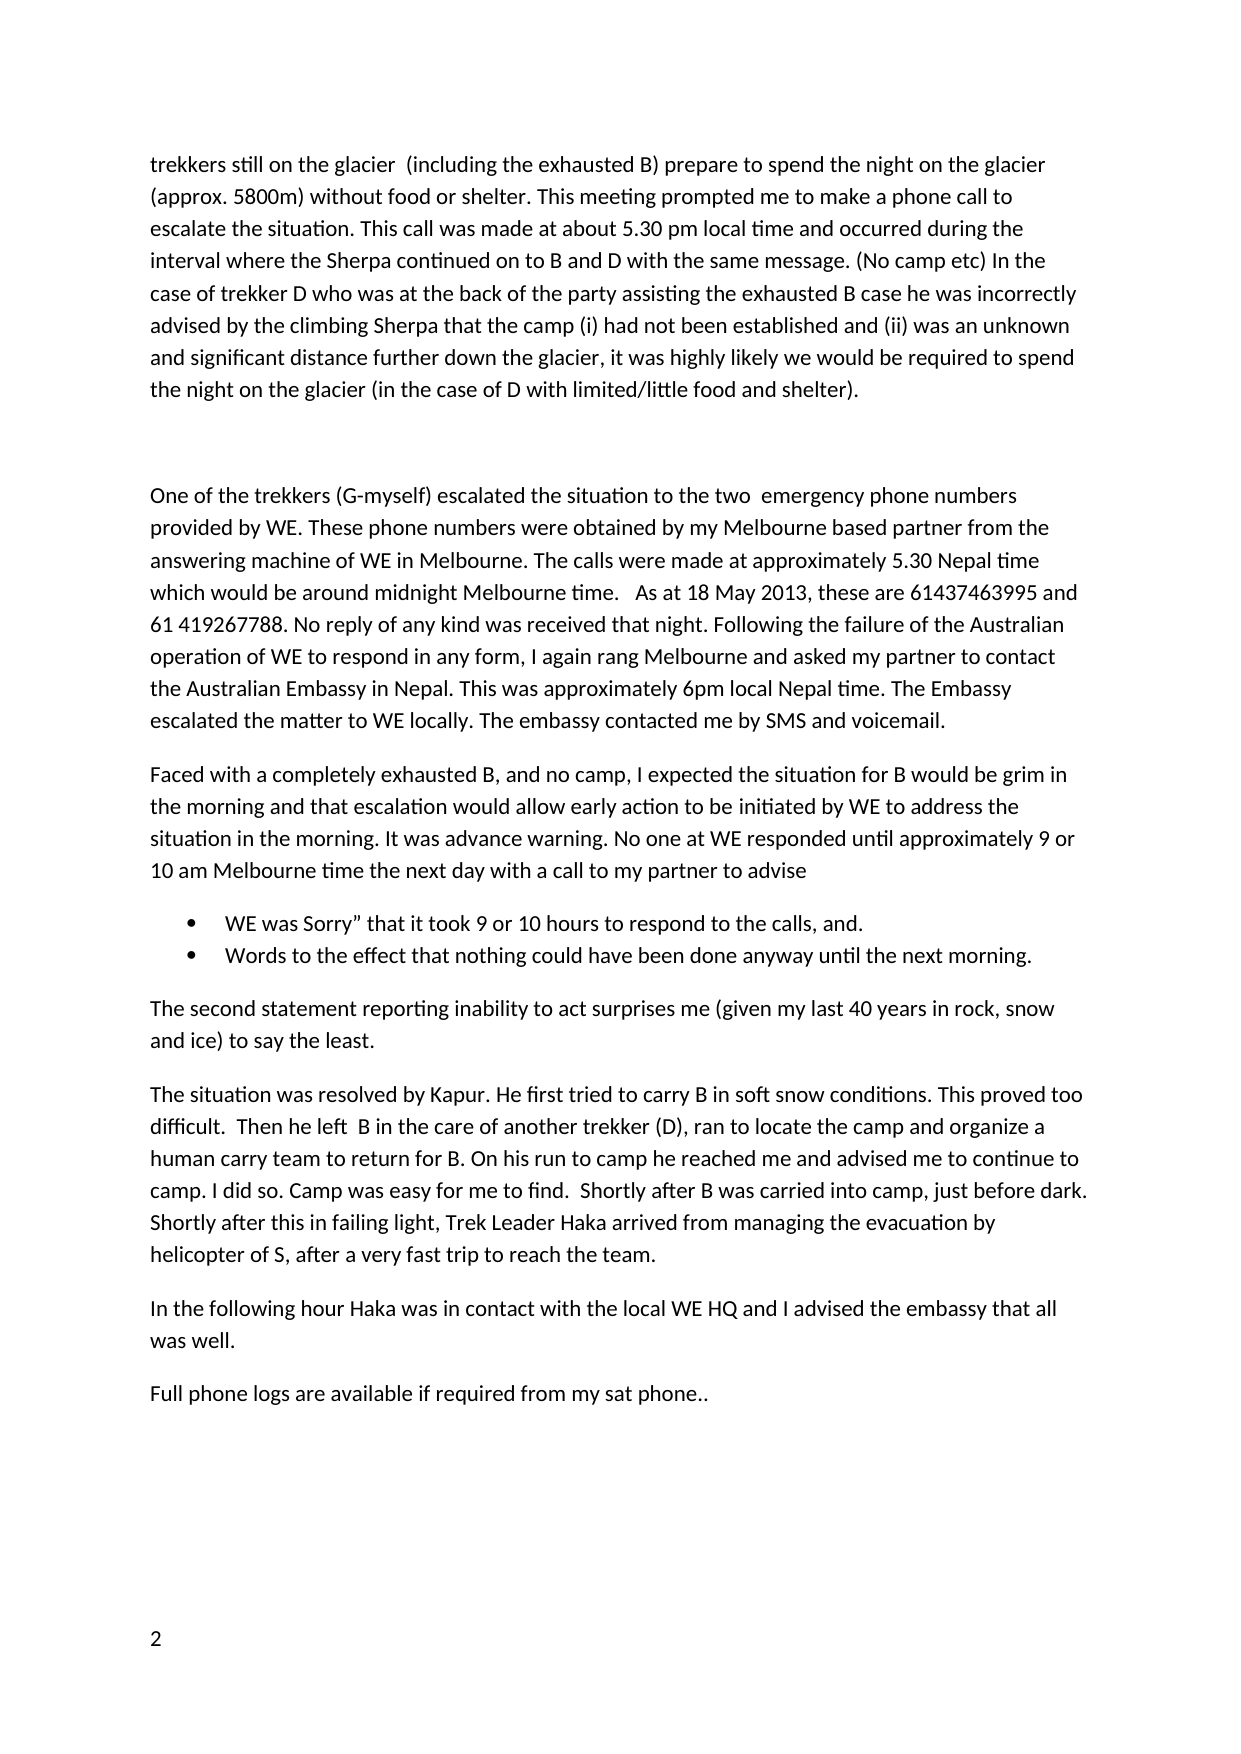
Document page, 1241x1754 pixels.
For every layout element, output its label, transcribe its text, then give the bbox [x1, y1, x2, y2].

list Words to the effect that nothing could have been done anyway until the next morning. [187, 941, 1090, 969]
text One of the trekkers (G-myself) escalated the situation to the two emergency phone numbers provided by WE. These phone numbers were obtained by my Melbourne based partner from the answering machine of WE in Melbourne. The calls were made at approximately 5.30 Nepal time which would be around midnight Melbourne time. As at 18 May 2013, these are 61437463995 and 61 419267788. No reply of any kind was received that night. Following the failure of the Australian operation of WE to respond in any form, I again rang Melbourne and asked my partner to contact the Australian Embassy in Nepal. This was approximately 6pm local Nepal time. The Embassy escalated the matter to WE locally. The embassy contacted me by SMS and voicemail. [150, 481, 1090, 735]
text Full phone logs are available if required from my sat phone.. [150, 1379, 1090, 1407]
text Faced with a completely exhausted B, and no camp, I expected the situation for B would be grim in the morning and that escalation would allow early action to be initiated by WE to address the situation in the morning. It was advance warning. No one at WE responded until approximately 9 or 10 am Melbourne time the next day with a call to my partner to advise [150, 760, 1090, 884]
text In the following hour Haka was in contact with the local WE HQ and I advised the embassy that all was well. [150, 1294, 1090, 1354]
list WE was Sorry” that it took 9 or 10 hours to respond to the calls, and. [187, 909, 1090, 937]
text The second statement reporting inability to act surprises me (given my last 40 years in rock, snow and ice) to say the least. [150, 994, 1090, 1055]
text The situation was resolved by Kapur. He first tried to carry B in soft snow conditions. This proved too difficult. Then he left B in the care of another trekker (D), ran to locate the camp and organize a human carry team to return for B. On his run to camp he reached me and advised me to continue to camp. I did so. Camp was easy for me to find. Shortly after B was carried into camp, just before dark. Shortly after this in failing light, Trek Leader Haka arrived from managing the evacuation by helicopter of S, after a very fast trip to reach the team. [150, 1080, 1090, 1269]
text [150, 150, 1090, 403]
